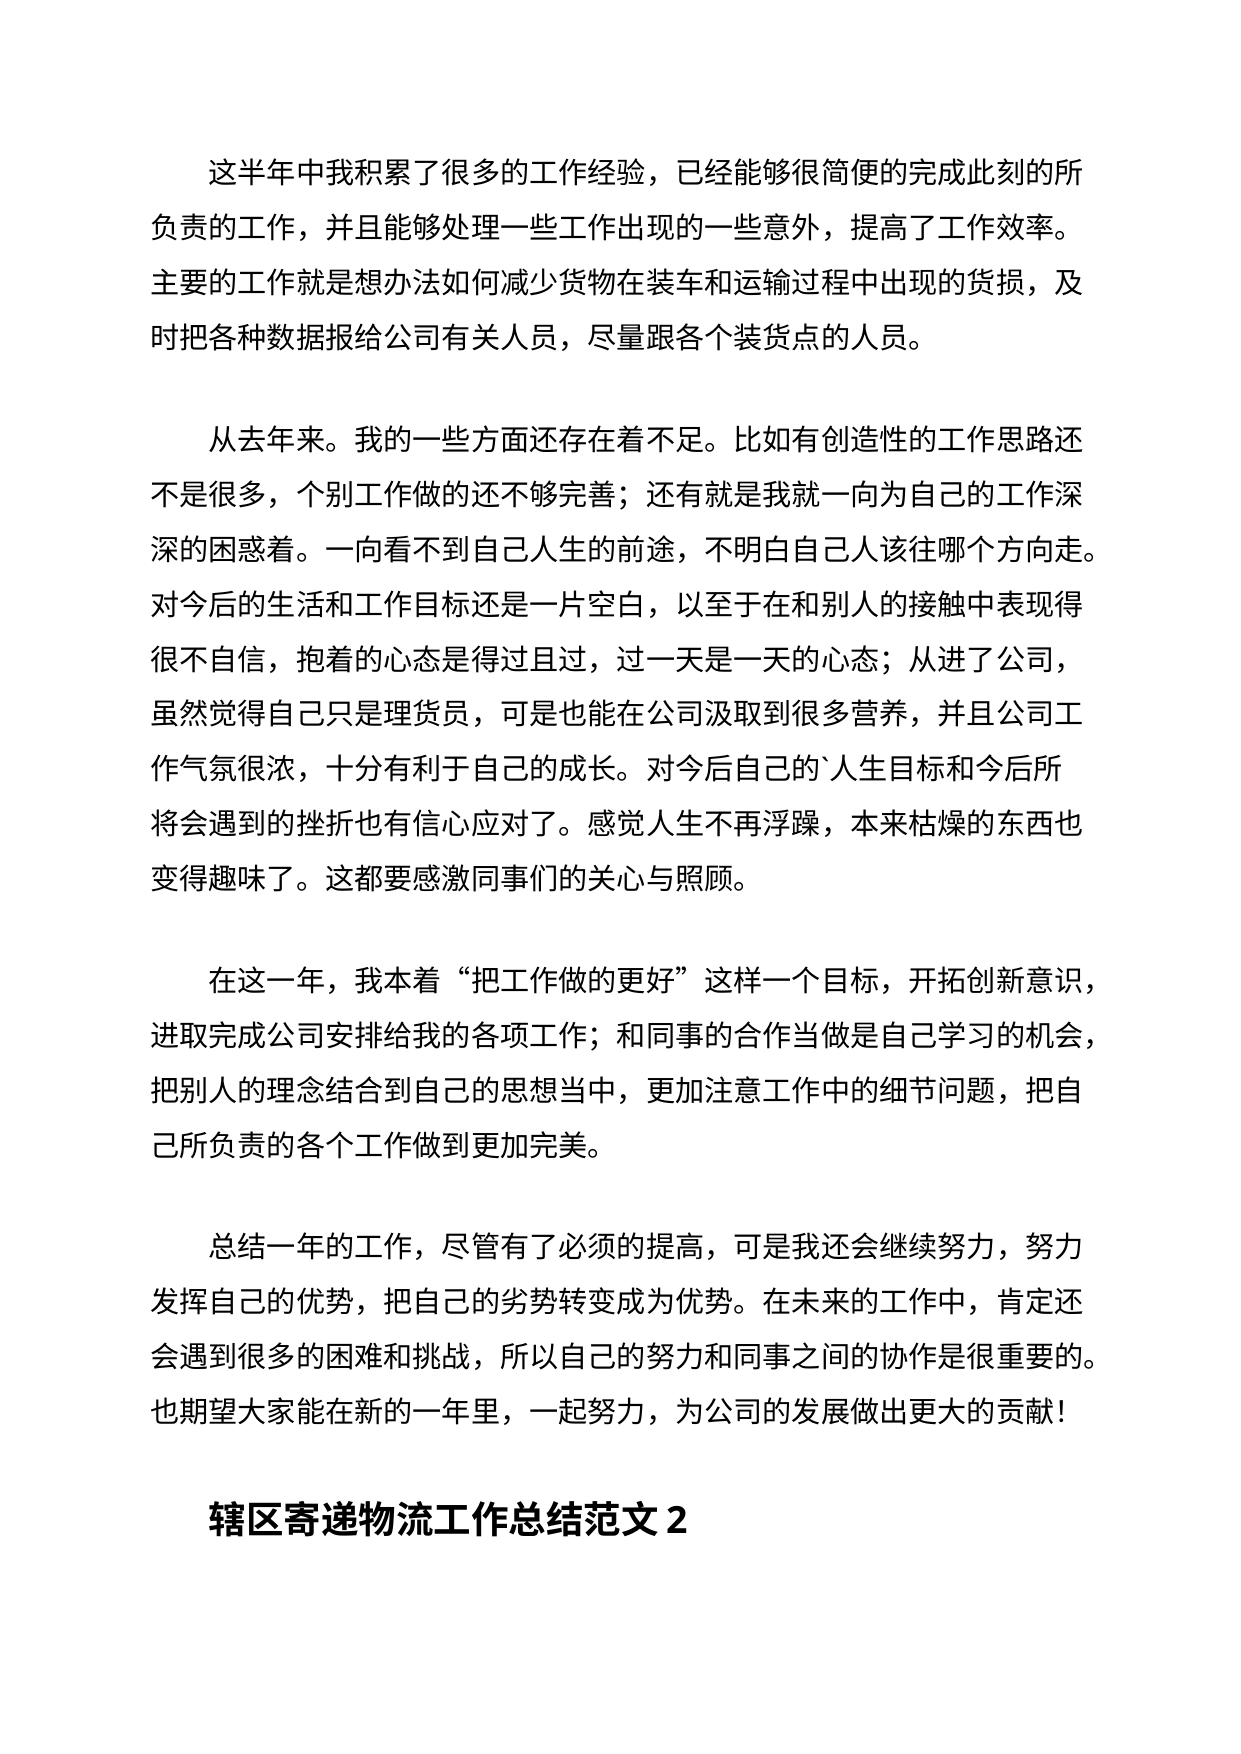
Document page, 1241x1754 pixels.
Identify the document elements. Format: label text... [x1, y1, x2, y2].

text 辖区寄递物流工作总结范文2 [150, 1490, 1090, 1545]
text 这半年中我积累了很多的工作经验，已经能够很简便的完成此刻的所负责的工作，并且能够处理一些工作出现的一些意外，提高了工作效率。主要的工作就是想办法如何减少货物在装车和运输过程中出现的货损，及时把各种数据报给公司有关人员，尽量跟各个装货点的人员。 [150, 150, 1090, 357]
text 总结一年的工作，尽管有了必须的提高，可是我还会继续努力，努力发挥自己的优势，把自己的劣势转变成为优势。在未来的工作中，肯定还会遇到很多的困难和挑战，所以自己的努力和同事之间的协作是很重要的。也期望大家能在新的一年里，一起努力，为公司的发展做出更大的贡献！ [150, 1224, 1090, 1431]
text 在这一年，我本着“把工作做的更好”这样一个目标，开拓创新意识，进取完成公司安排给我的各项工作；和同事的合作当做是自己学习的机会，把别人的理念结合到自己的思想当中，更加注意工作中的细节问题，把自己所负责的各个工作做到更加完美。 [150, 957, 1090, 1164]
text 从去年来。我的一些方面还存在着不足。比如有创造性的工作思路还不是很多，个别工作做的还不够完善；还有就是我就一向为自己的工作深深的困惑着。一向看不到自己人生的前途，不明白自己人该往哪个方向走。对今后的生活和工作目标还是一片空白，以至于在和别人的接触中表现得很不自信，抱着的心态是得过且过，过一天是一天的心态；从进了公司，虽然觉得自己只是理货员，可是也能在公司汲取到很多营养，并且公司工作气氛很浓，十分有利于自己的成长。对今后自己的`人生目标和今后所将会遇到的挫折也有信心应对了。感觉人生不再浮躁，本来枯燥的东西也变得趣味了。这都要感激同事们的关心与照顾。 [150, 416, 1090, 898]
